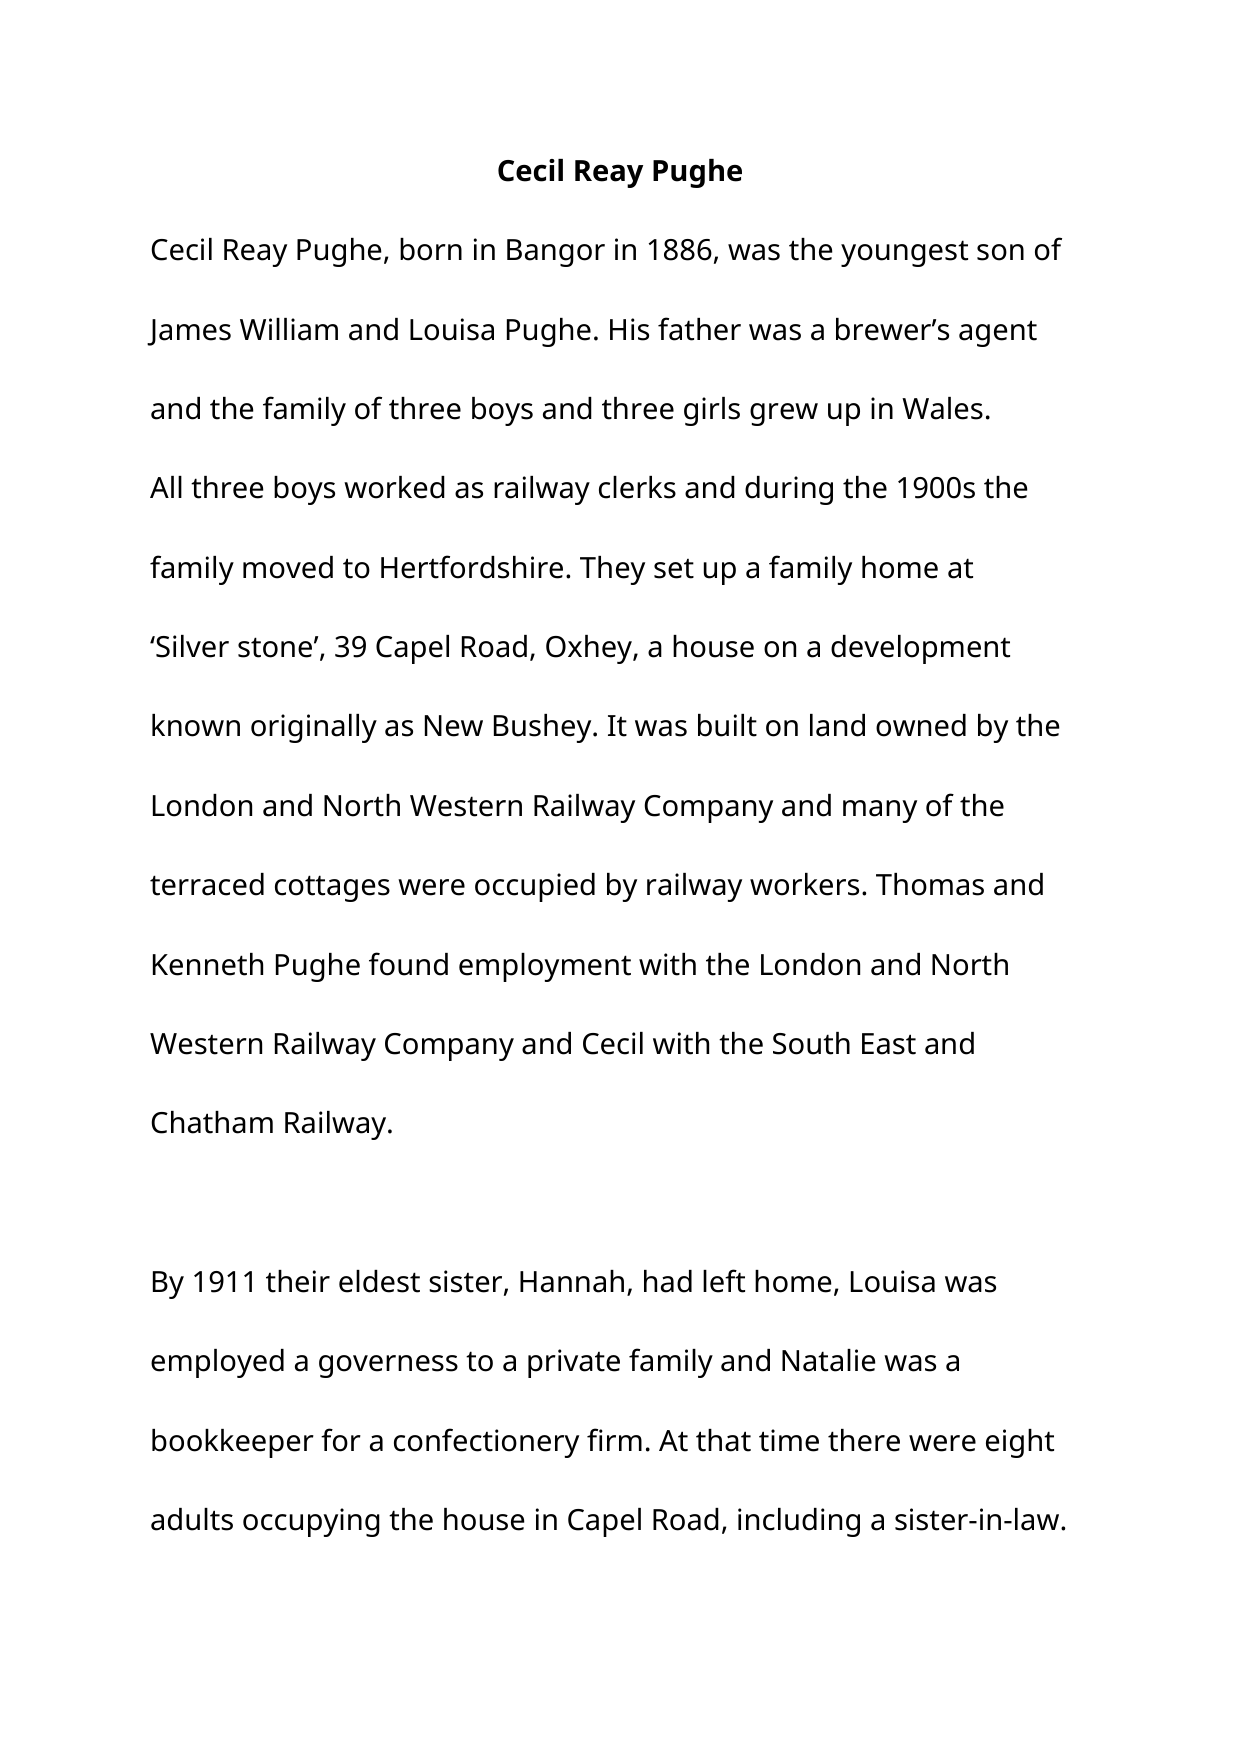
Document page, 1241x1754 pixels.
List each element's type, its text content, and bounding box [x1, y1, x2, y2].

text ‘Silver stone’, 39 Capel Road, Oxhey, a house on a development known originally as New Bushey. It was built on land owned by the London and North Western Railway Company and many of the terraced cottages were occupied by railway workers. Thomas and Kenneth Pughe found employment with the London and North Western Railway Company and Cecil with the South East and Chatham Railway. [150, 626, 1090, 1142]
text James William and Louisa Pughe. His father was a brewer’s agent and the family of three boys and three girls grew up in Wales. [150, 309, 1090, 428]
text By 1911 their eldest sister, Hannah, had left home, Louisa was employed a governess to a private family and Natalie was a bookkeeper for a confectionery firm. At that time there were eight adults occupying the house in Capel Road, including a sister-in-law. [150, 1261, 1090, 1539]
text All three boys worked as railway clerks and during the 1900s the family moved to Hertfordshire. They set up a family home at [150, 467, 1090, 587]
text Cecil Reay Pughe [150, 150, 1090, 190]
text Cecil Reay Pughe, born in Bangor in 1886, was the youngest son of [150, 229, 1090, 269]
